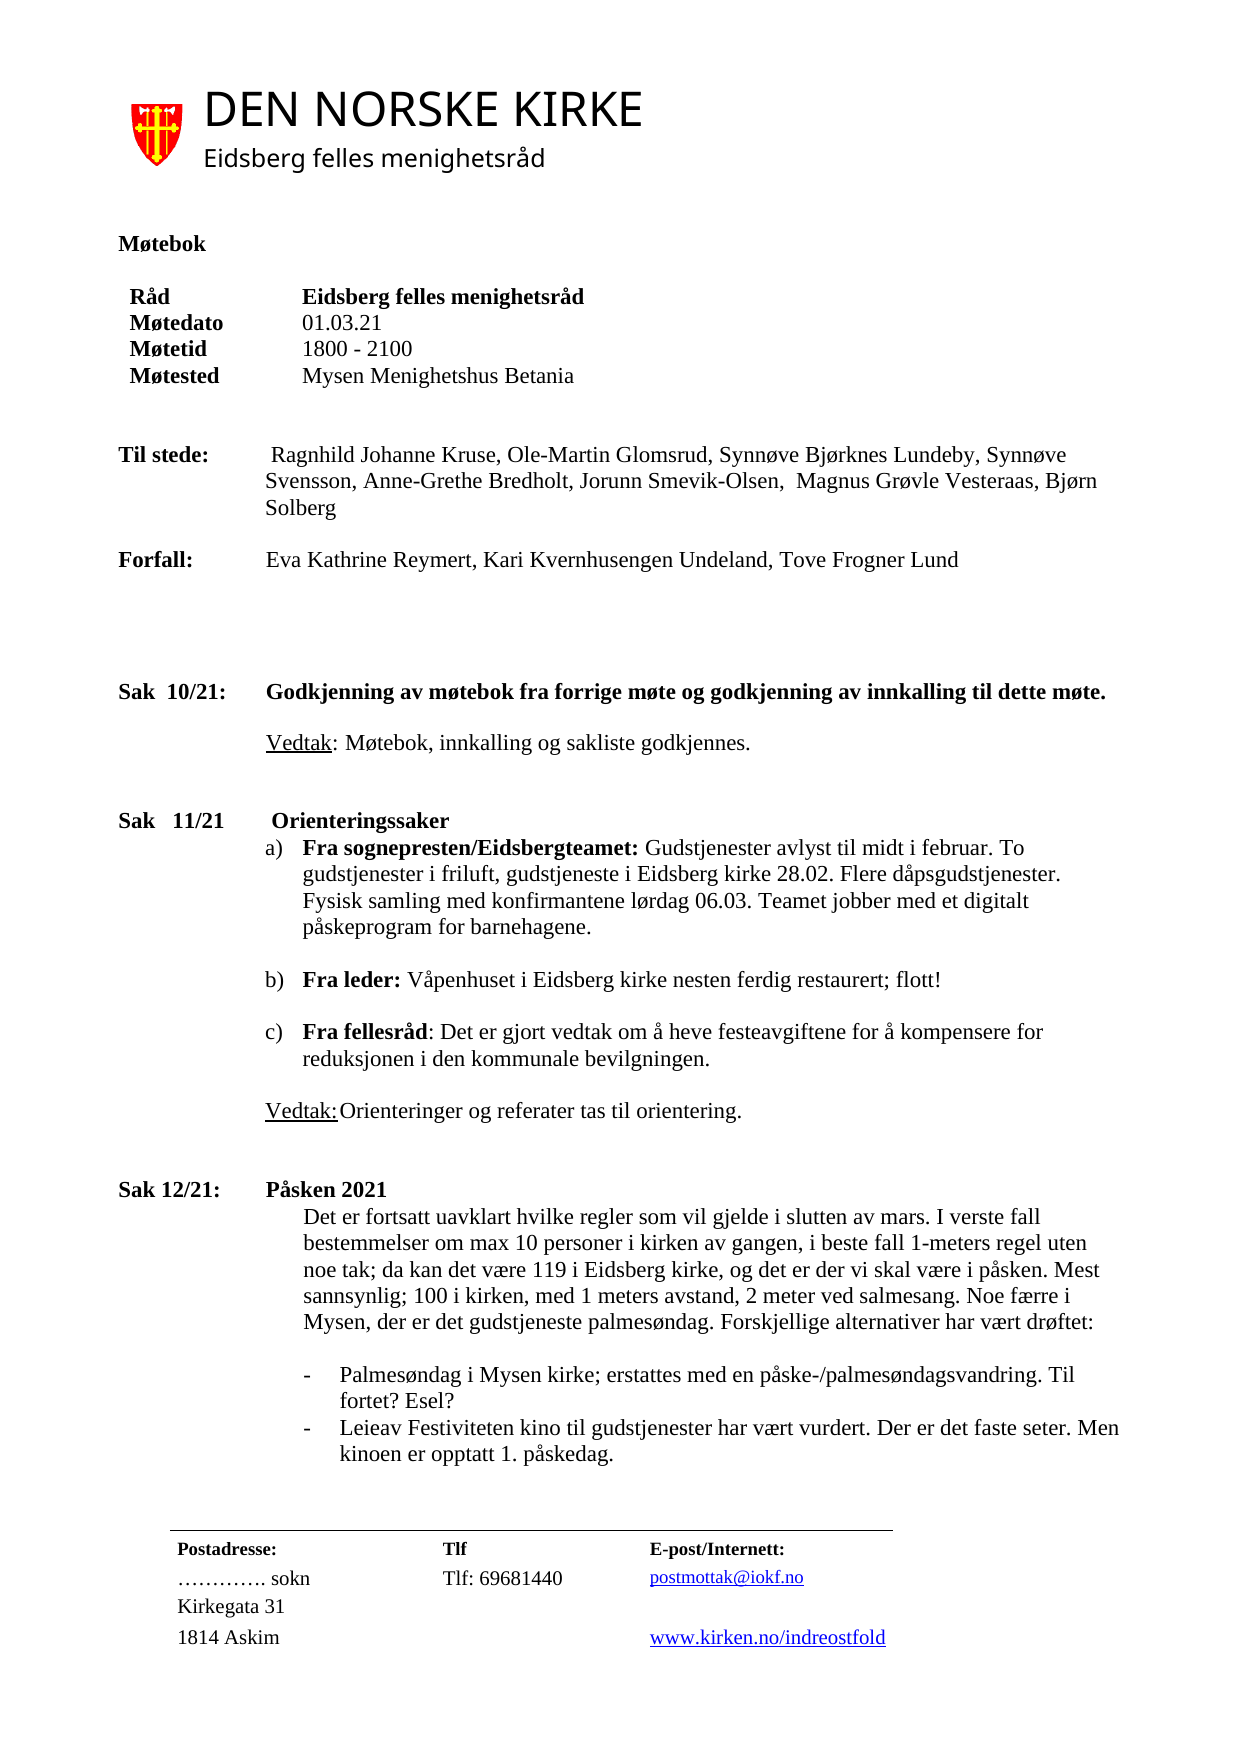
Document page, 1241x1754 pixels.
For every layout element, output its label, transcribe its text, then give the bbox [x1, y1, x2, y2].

text Sak 12/21: Påsken 2021 [118, 1177, 1122, 1203]
text Forfall: Eva Kathrine Reymert, Kari Kvernhusengen Undeland, Tove Frogner Lund [118, 546, 1122, 573]
text Møtebok [118, 230, 1122, 256]
text Vedtak: Møtebok, innkalling og sakliste godkjennes. [118, 728, 1122, 755]
list Fra sognepresten/Eidsbergteamet: Gudstjenester avlyst til midt i februar. To gudstjenester i friluft, gudstjeneste i Eidsberg kirke 28.02. Flere dåpsgudstjenester. Fysisk samling med konfirmantene lørdag 06.03. Teamet jobber med et digitalt påskeprogram for barnehagene. [265, 834, 1122, 939]
text Sak 10/21: Godkjenning av møtebok fra forrige møte og godkjenning av innkalling til dette møte. [118, 678, 1122, 704]
text Vedtak: Orienteringer og referater tas til orientering. [265, 1097, 1122, 1124]
table_cell 1800 - 2100 [291, 336, 1122, 362]
list Fra fellesråd: Det er gjort vedtak om å heve festeavgiftene for å kompensere for reduksjonen i den kommunale bevilgningen. [265, 1018, 1122, 1071]
table_cell Møtedato [118, 309, 291, 336]
table_header Råd [118, 283, 291, 309]
text Det er fortsatt uavklart hvilke regler som vil gjelde i slutten av mars. I verste fall bestemmelser om max 10 personer i kirken av gangen, i beste fall 1-meters regel uten noe tak; da kan det være 119 i Eidsberg kirke, og det er der vi skal være i påsken. Mest sannsynlig; 100 i kirken, med 1 meters avstand, 2 meter ved salmesang. Noe færre i Mysen, der er det gudstjeneste palmesøndag. Forskjellige alternativer har vært drøftet: - Palmesøndag i Mysen kirke; erstattes med en påske-/palmesøndagsvandring. Til fortet? Esel? [303, 1203, 1122, 1414]
table_header Eidsberg felles menighetsråd [291, 283, 1122, 309]
text - Leieav Festiviteten kino til gudstjenester har vært vurdert. Der er det faste seter. Men kinoen er opptatt 1. påskedag. [303, 1414, 1122, 1466]
table_cell Mysen Menighetshus Betania [291, 362, 1122, 388]
table_cell 01.03.21 [291, 309, 1122, 336]
table_cell Møtetid [118, 336, 291, 362]
text Sak 11/21 Orienteringssaker [118, 808, 1122, 834]
picture [131, 103, 183, 167]
list Fra leder: Våpenhuset i Eidsberg kirke nesten ferdig restaurert; flott! [265, 966, 1122, 992]
text Til stede: Ragnhild Johanne Kruse, Ole-Martin Glomsrud, Synnøve Bjørknes Lundeby, Synnøve Svensson, Anne-Grethe Bredholt, Jorunn Smevik-Olsen, Magnus Grøvle Vesteraas, Bjørn Solberg [118, 441, 1122, 520]
table_cell Møtested [118, 362, 291, 388]
